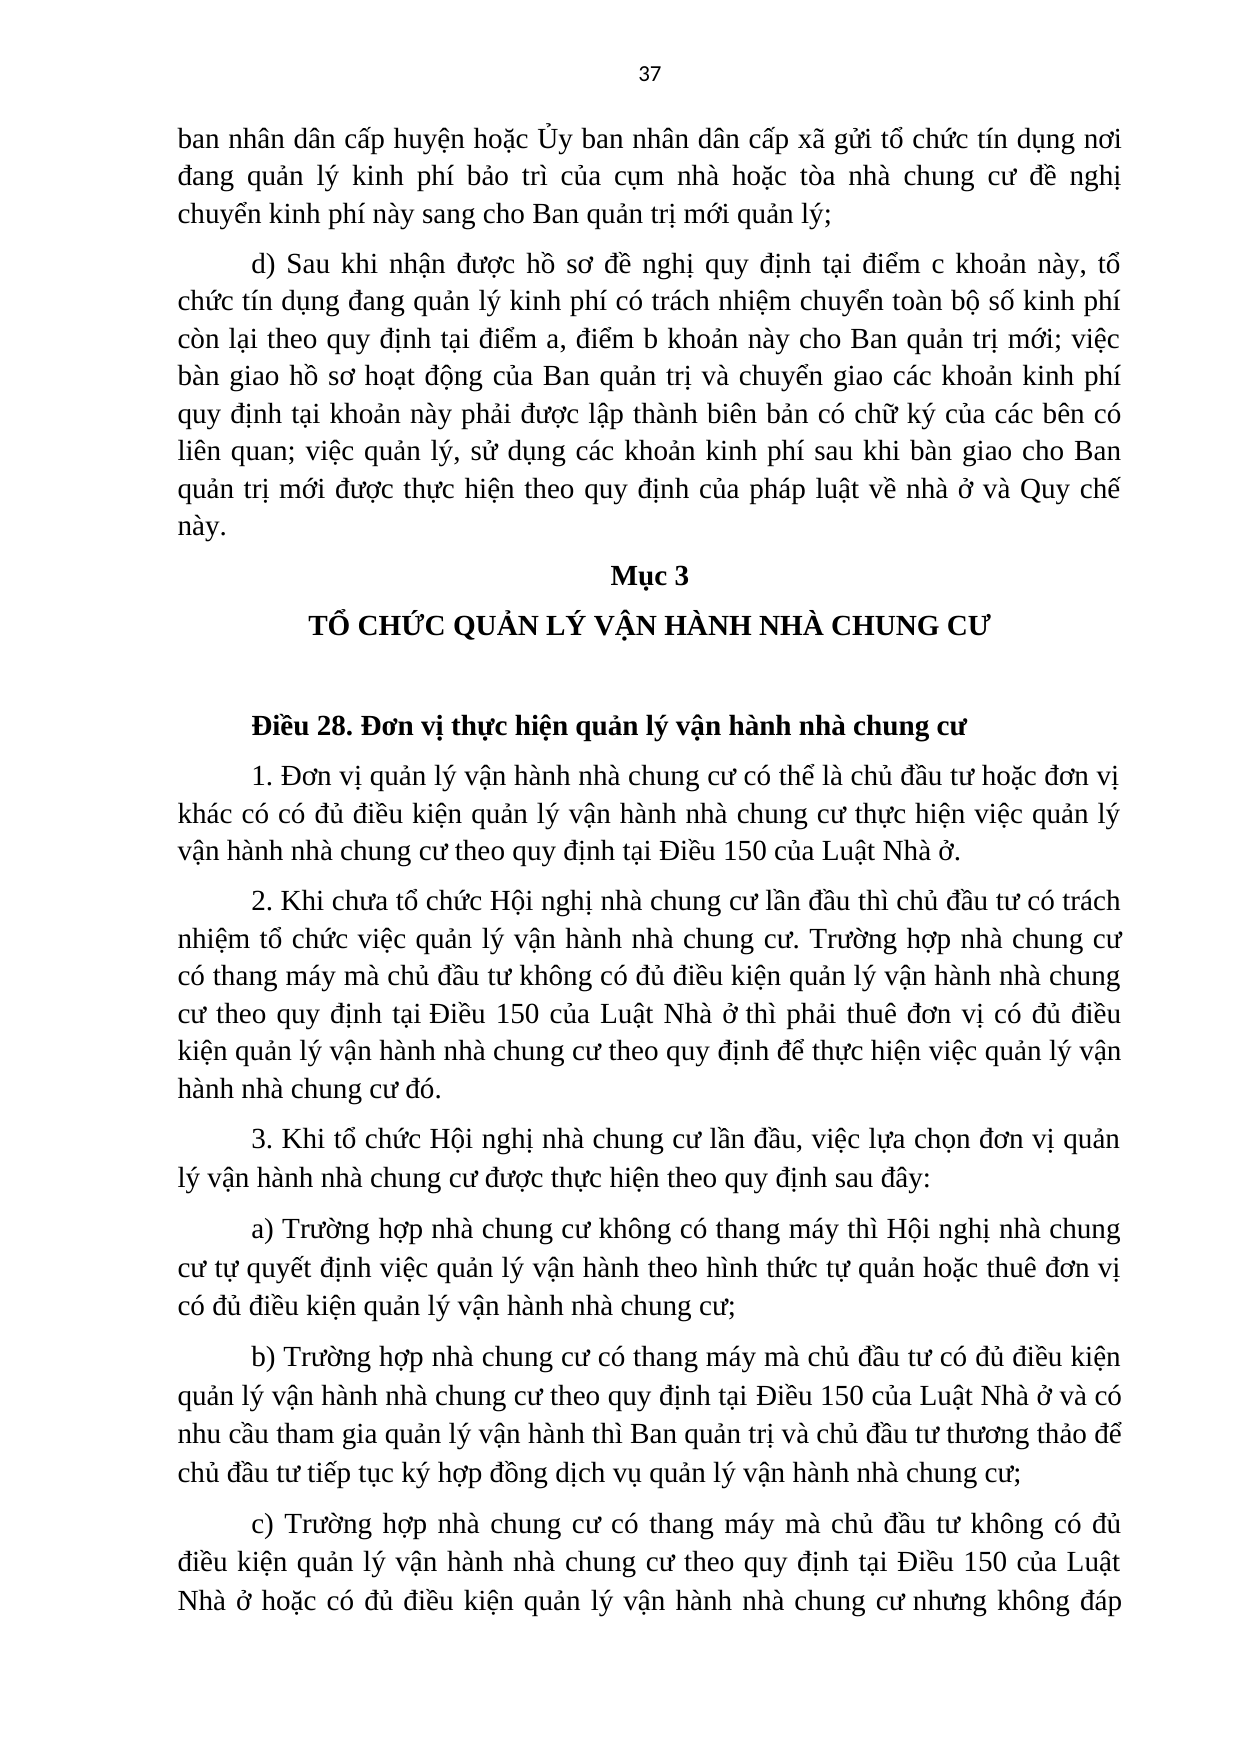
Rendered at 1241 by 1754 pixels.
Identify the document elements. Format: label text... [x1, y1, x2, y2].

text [177, 1502, 1122, 1618]
text d) Sau khi nhận được hồ sơ đề nghị quy định tại điểm c khoản này, tổ chức tín dụng đang quản lý kinh phí có trách nhiệm chuyển toàn bộ số kinh phí còn lại theo quy định tại điểm a, điểm b khoản này cho Ban quản trị mới; việc bàn giao hồ sơ hoạt động của Ban quản trị và chuyển giao các khoản kinh phí quy định tại khoản này phải được lập thành biên bản có chữ ký của các bên có liên quan; việc quản lý, sử dụng các khoản kinh phí sau khi bàn giao cho Ban quản trị mới được thực hiện theo quy định của pháp luật về nhà ở và Quy chế này. [177, 243, 1122, 543]
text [177, 118, 1122, 231]
text 3. Khi tổ chức Hội nghị nhà chung cư lần đầu, việc lựa chọn đơn vị quản lý vận hành nhà chung cư được thực hiện theo quy định sau đây: [177, 1118, 1122, 1195]
text 1. Đơn vị quản lý vận hành nhà chung cư có thể là chủ đầu tư hoặc đơn vị khác có có đủ điều kiện quản lý vận hành nhà chung cư thực hiện việc quản lý vận hành nhà chung cư theo quy định tại Điều 150 của Luật Nhà ở. [177, 756, 1122, 868]
text 2. Khi chưa tổ chức Hội nghị nhà chung cư lần đầu thì chủ đầu tư có trách nhiệm tổ chức việc quản lý vận hành nhà chung cư. Trường hợp nhà chung cư có thang máy mà chủ đầu tư không có đủ điều kiện quản lý vận hành nhà chung cư theo quy định tại Điều 150 của Luật Nhà ở thì phải thuê đơn vị có đủ điều kiện quản lý vận hành nhà chung cư theo quy định để thực hiện việc quản lý vận hành nhà chung cư đó. [177, 881, 1122, 1106]
subtitle Mục 3 [177, 556, 1122, 593]
subtitle TỔ CHỨC QUẢN LÝ VẬN HÀNH NHÀ CHUNG CƯ [177, 606, 1122, 643]
text a) Trường hợp nhà chung cư không có thang máy thì Hội nghị nhà chung cư tự quyết định việc quản lý vận hành theo hình thức tự quản hoặc thuê đơn vị có đủ điều kiện quản lý vận hành nhà chung cư; [177, 1208, 1122, 1323]
text Điều 28. Đơn vị thực hiện quản lý vận hành nhà chung cư [177, 706, 1122, 743]
text b) Trường hợp nhà chung cư có thang máy mà chủ đầu tư có đủ điều kiện quản lý vận hành nhà chung cư theo quy định tại Điều 150 của Luật Nhà ở và có nhu cầu tham gia quản lý vận hành thì Ban quản trị và chủ đầu tư thương thảo để chủ đầu tư tiếp tục ký hợp đồng dịch vụ quản lý vận hành nhà chung cư; [177, 1336, 1122, 1490]
